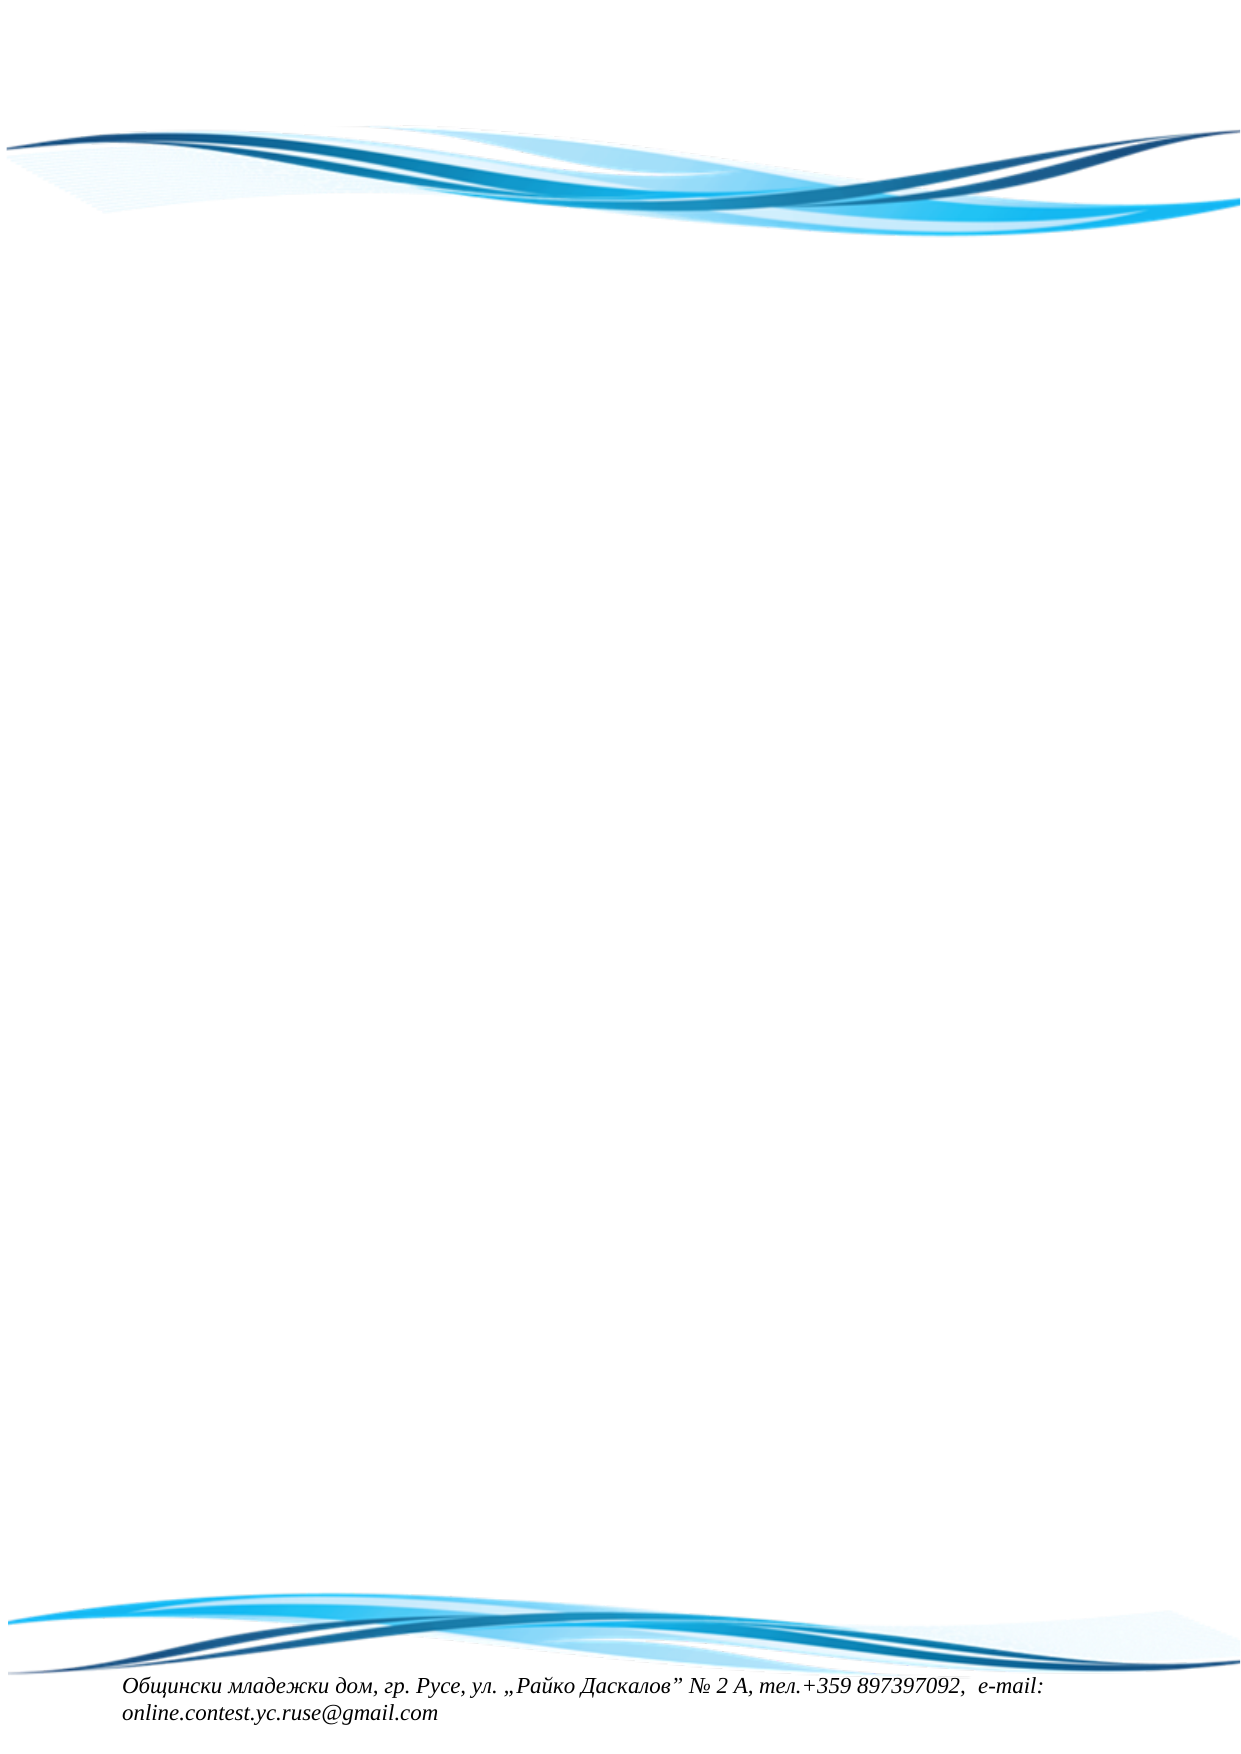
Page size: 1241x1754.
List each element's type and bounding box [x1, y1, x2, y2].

picture [6, 125, 1241, 285]
picture [8, 1557, 1241, 1680]
